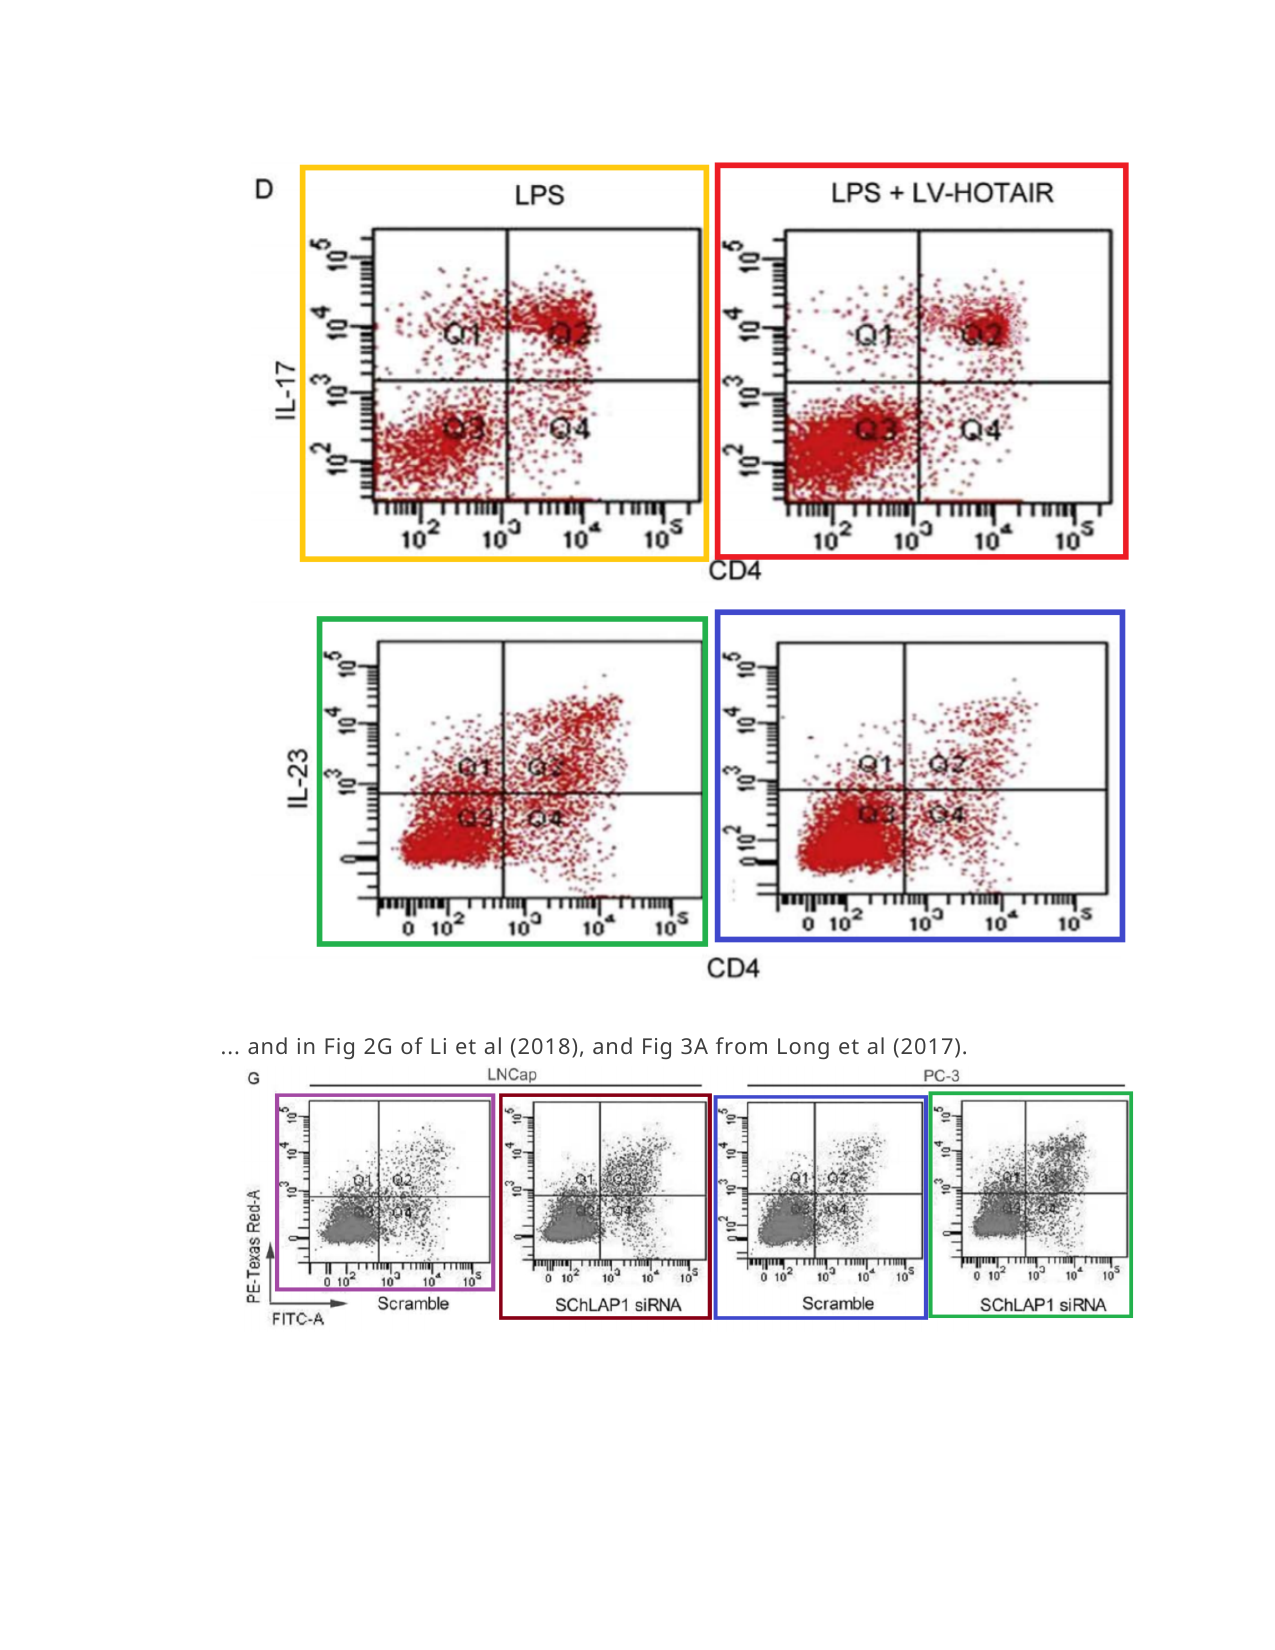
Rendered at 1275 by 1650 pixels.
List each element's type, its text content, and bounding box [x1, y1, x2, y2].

picture [239, 150, 1140, 983]
picture [239, 1061, 1140, 1332]
text ... and in Fig 2G of Li et al (2018), and Fig 3A from Long et al (2017). [220, 1022, 1055, 1061]
